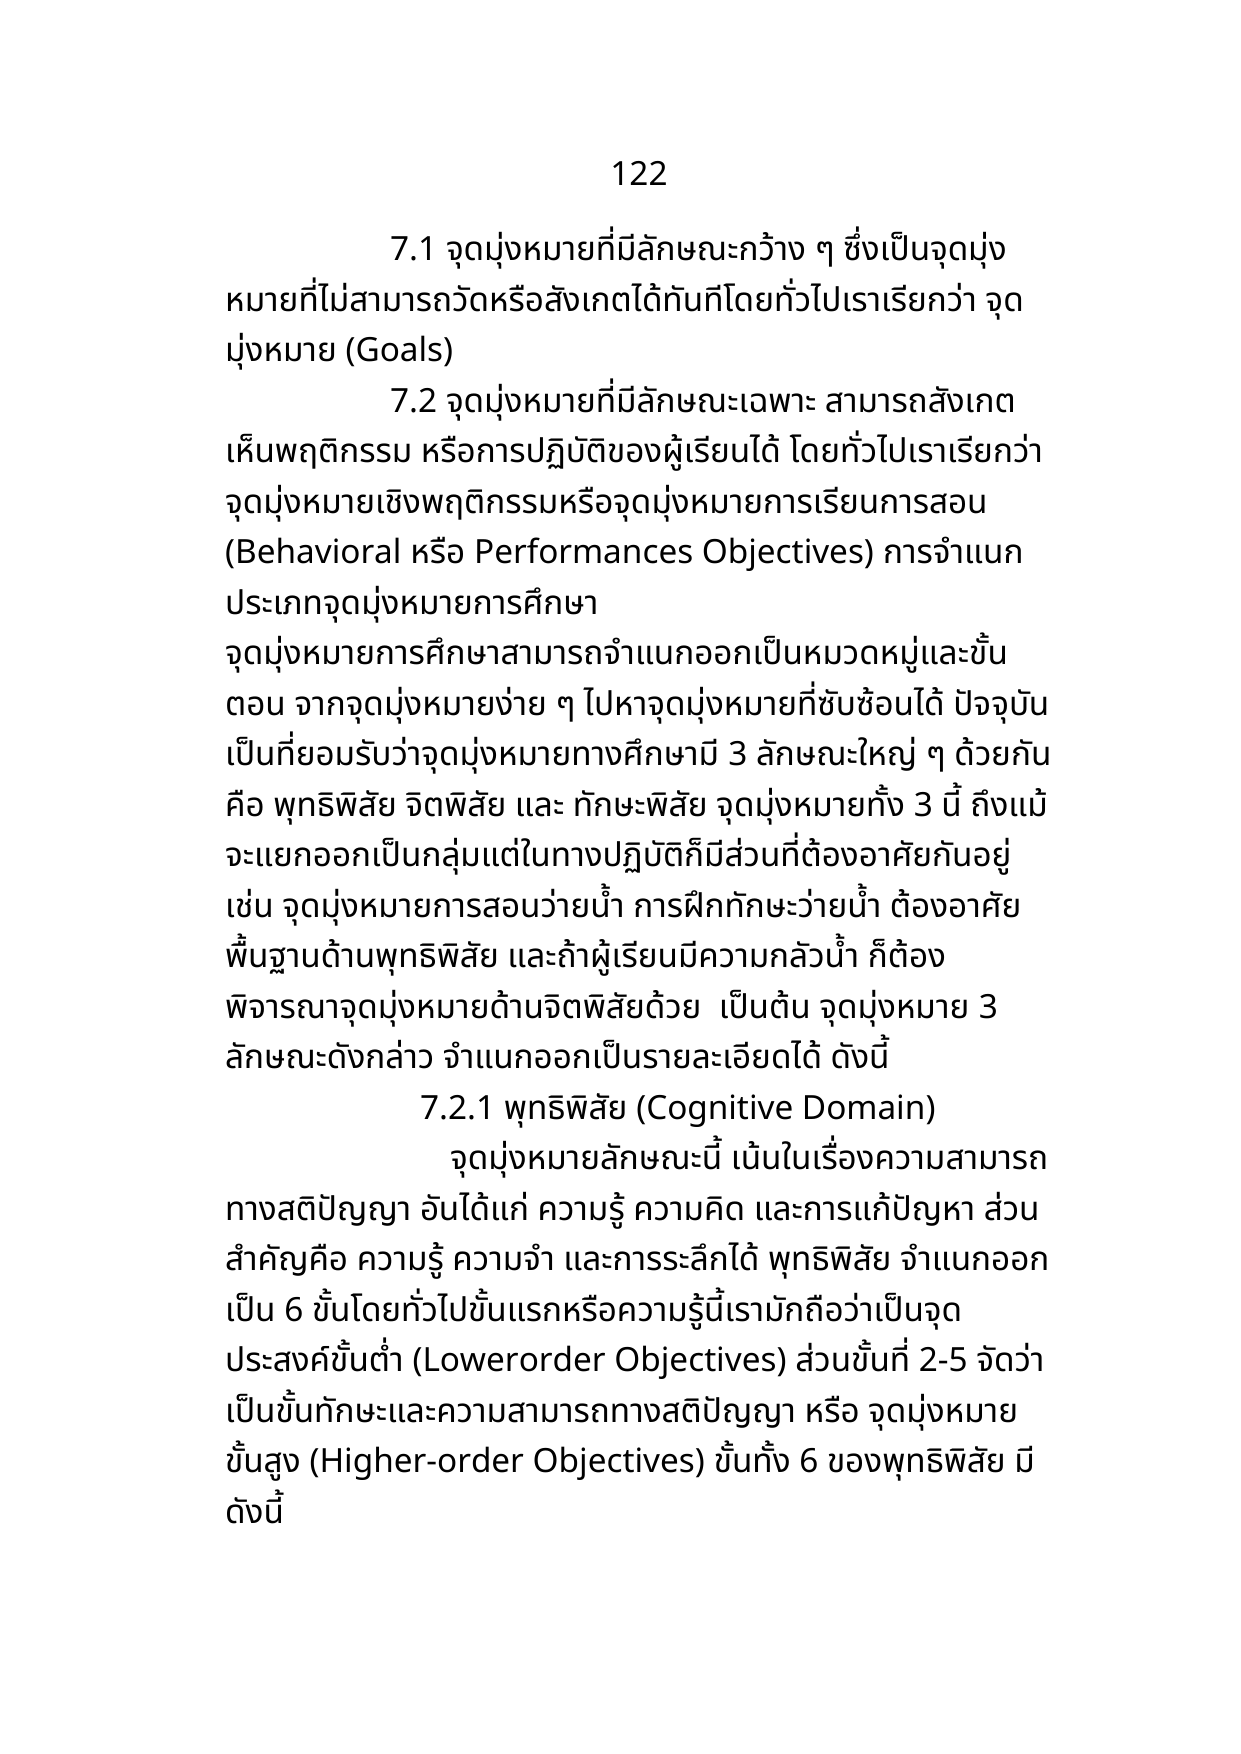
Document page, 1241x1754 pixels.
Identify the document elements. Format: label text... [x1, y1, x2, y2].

text จุดมุ่งหมายการศึกษาสามารถจำแนกออกเป็นหมวดหมู่และขั้นตอน จากจุดมุ่งหมายง่าย ๆ ไปหาจุดมุ่งหมายที่ซับซ้อนได้ ปัจจุบันเป็นที่ยอมรับว่าจุดมุ่งหมายทางศึกษามี 3 ลักษณะใหญ่ ๆ ด้วยกันคือ พุทธิพิสัย จิตพิสัย และ ทักษะพิสัย จุดมุ่งหมายทั้ง 3 นี้ ถึงแม้จะแยกออกเป็นกลุ่มแต่ในทางปฏิบัติก็มีส่วนที่ต้องอาศัยกันอยู่ เช่น จุดมุ่งหมายการสอนว่ายน้ำ การฝึกทักษะว่ายน้ำ ต้องอาศัยพื้นฐานด้านพุทธิพิสัย และถ้าผู้เรียนมีความกลัวน้ำ ก็ต้องพิจารณาจุดมุ่งหมายด้านจิตพิสัยด้วย เป็นต้น จุดมุ่งหมาย 3 ลักษณะดังกล่าว จำแนกออกเป็นรายละเอียดได้ ดังนี้ [225, 629, 1052, 1083]
text 7.2 จุดมุ่งหมายที่มีลักษณะเฉพาะ สามารถสังเกตเห็นพฤติกรรม หรือการปฏิบัติของผู้เรียนได้ โดยทั่วไปเราเรียกว่า จุดมุ่งหมายเชิงพฤติกรรมหรือจุดมุ่งหมายการเรียนการสอน (Behavioral หรือ Performances Objectives) การจำแนกประเภทจุดมุ่งหมายการศึกษา [225, 377, 1052, 629]
text 7.1 จุดมุ่งหมายที่มีลักษณะกว้าง ๆ ซึ่งเป็นจุดมุ่งหมายที่ไม่สามารถวัดหรือสังเกตได้ทันทีโดยทั่วไปเราเรียกว่า จุดมุ่งหมาย (Goals) [225, 225, 1052, 377]
text 7.2.1 พุทธิพิสัย (Cognitive Domain) [225, 1083, 1052, 1134]
text จุดมุ่งหมายลักษณะนี้ เน้นในเรื่องความสามารถทางสติปัญญา อันได้แก่ ความรู้ ความคิด และการแก้ปัญหา ส่วนสำคัญคือ ความรู้ ความจำ และการระลึกได้ พุทธิพิสัย จำแนกออกเป็น 6 ขั้นโดยทั่วไปขั้นแรกหรือความรู้นี้เรามักถือว่าเป็นจุดประสงค์ขั้นต่ำ (Lowerorder Objectives) ส่วนขั้นที่ 2-5 จัดว่า เป็นขั้นทักษะและความสามารถทางสติปัญญา หรือ จุดมุ่งหมายขั้นสูง (Higher-order Objectives) ขั้นทั้ง 6 ของพุทธิพิสัย มีดังนี้ [225, 1134, 1052, 1538]
